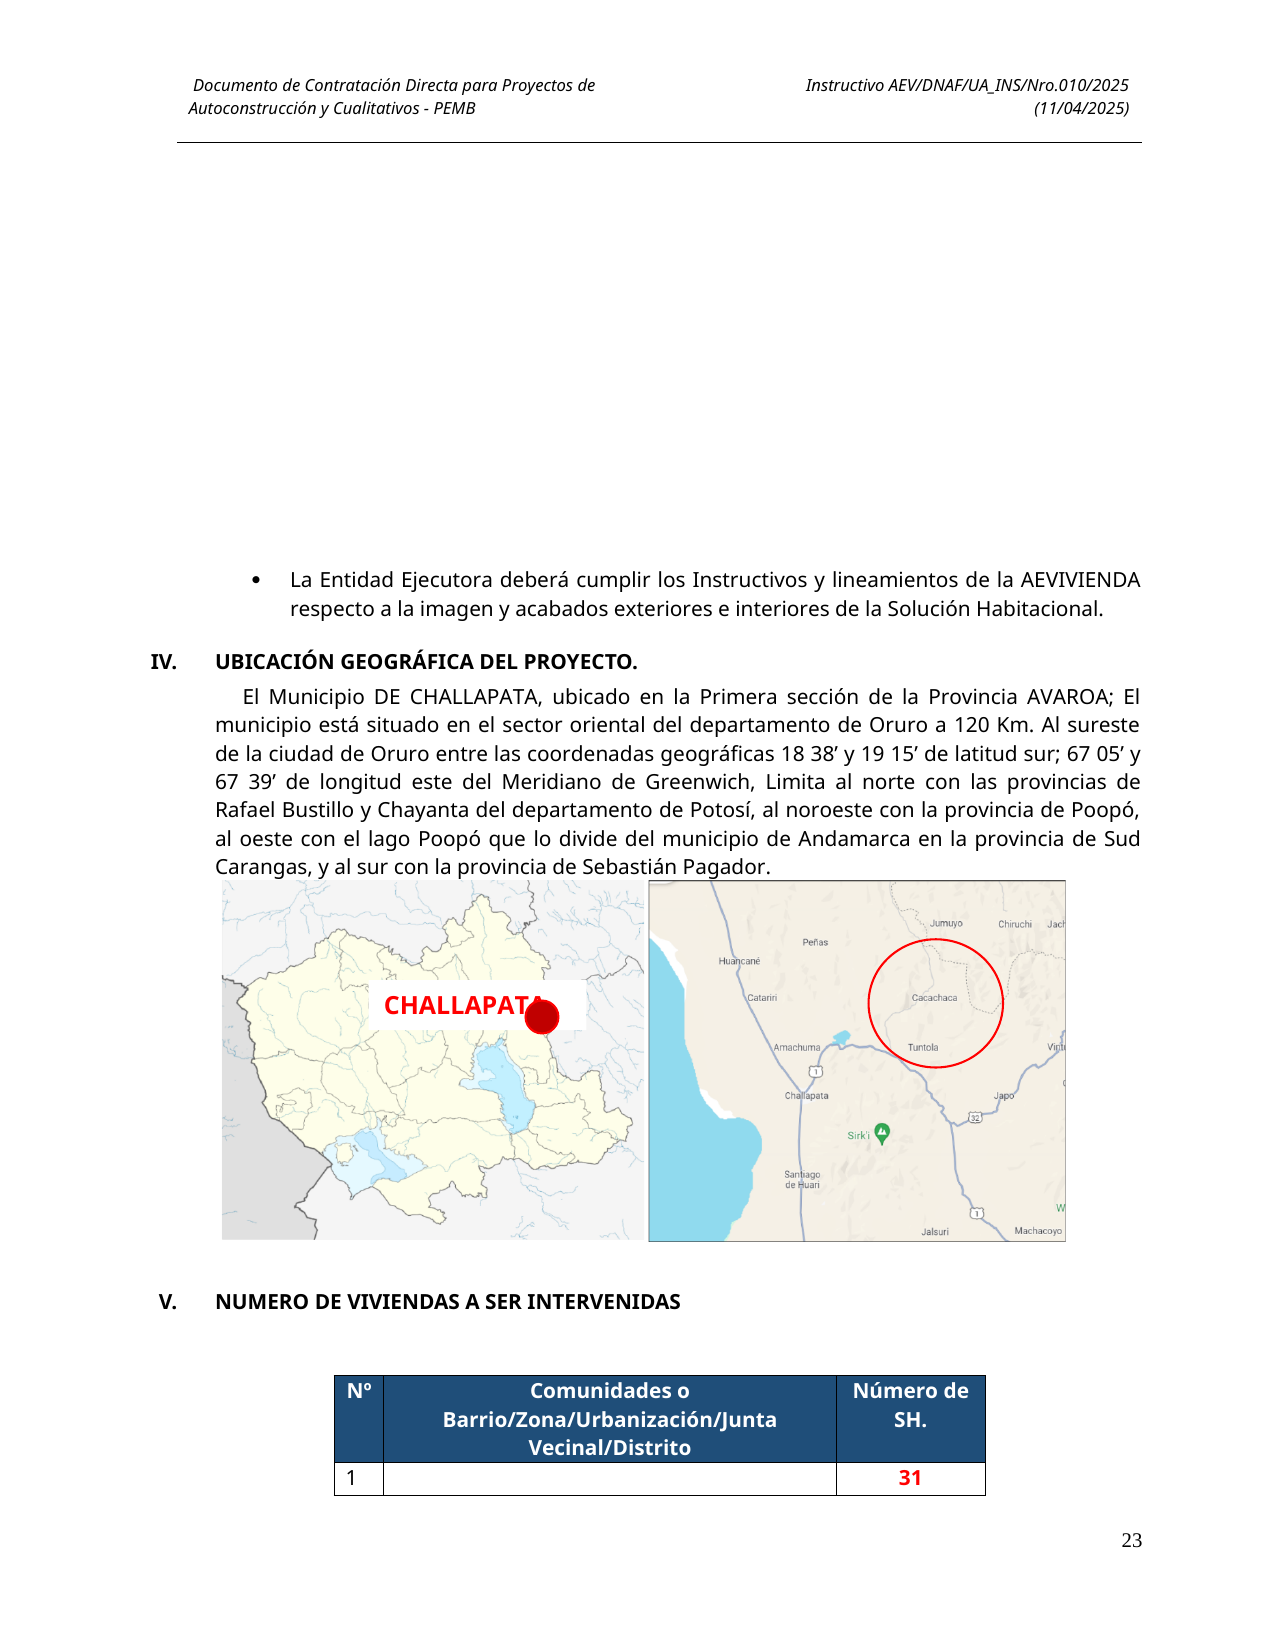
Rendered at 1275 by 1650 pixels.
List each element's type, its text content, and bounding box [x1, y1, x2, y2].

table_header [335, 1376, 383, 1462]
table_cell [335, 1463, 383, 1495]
picture [221, 880, 645, 1240]
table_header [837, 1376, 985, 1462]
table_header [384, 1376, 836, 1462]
list UBICACIÓN GEOGRÁFICA DEL PROYECTO. [177, 647, 1142, 676]
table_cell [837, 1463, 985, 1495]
picture [648, 880, 1066, 1242]
list NUMERO DE VIVIENDAS A SER INTERVENIDAS [177, 1287, 1142, 1316]
list La Entidad Ejecutora deberá cumplir los Instructivos y lineamientos de la AEVIVIENDA respecto a la imagen y acabados exteriores e interiores de la Solución Habitacional. [252, 565, 1142, 622]
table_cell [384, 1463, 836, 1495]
text El Municipio DE CHALLAPATA, ubicado en la Primera sección de la Provincia AVAROA; El municipio está situado en el sector oriental del departamento de Oruro a 120 Km. Al sureste de la ciudad de Oruro entre las coordenadas geográficas 18 38’ y 19 15’ de latitud sur; 67 05’ y 67 39’ de longitud este del Meridiano de Greenwich, Limita al norte con las provincias de Rafael Bustillo y Chayanta del departamento de Potosí, al noroeste con la provincia de Poopó, al oeste con el lago Poopó que lo divide del municipio de Andamarca en la provincia de Sud Carangas, y al sur con la provincia de Sebastián Pagador. [215, 682, 1142, 881]
